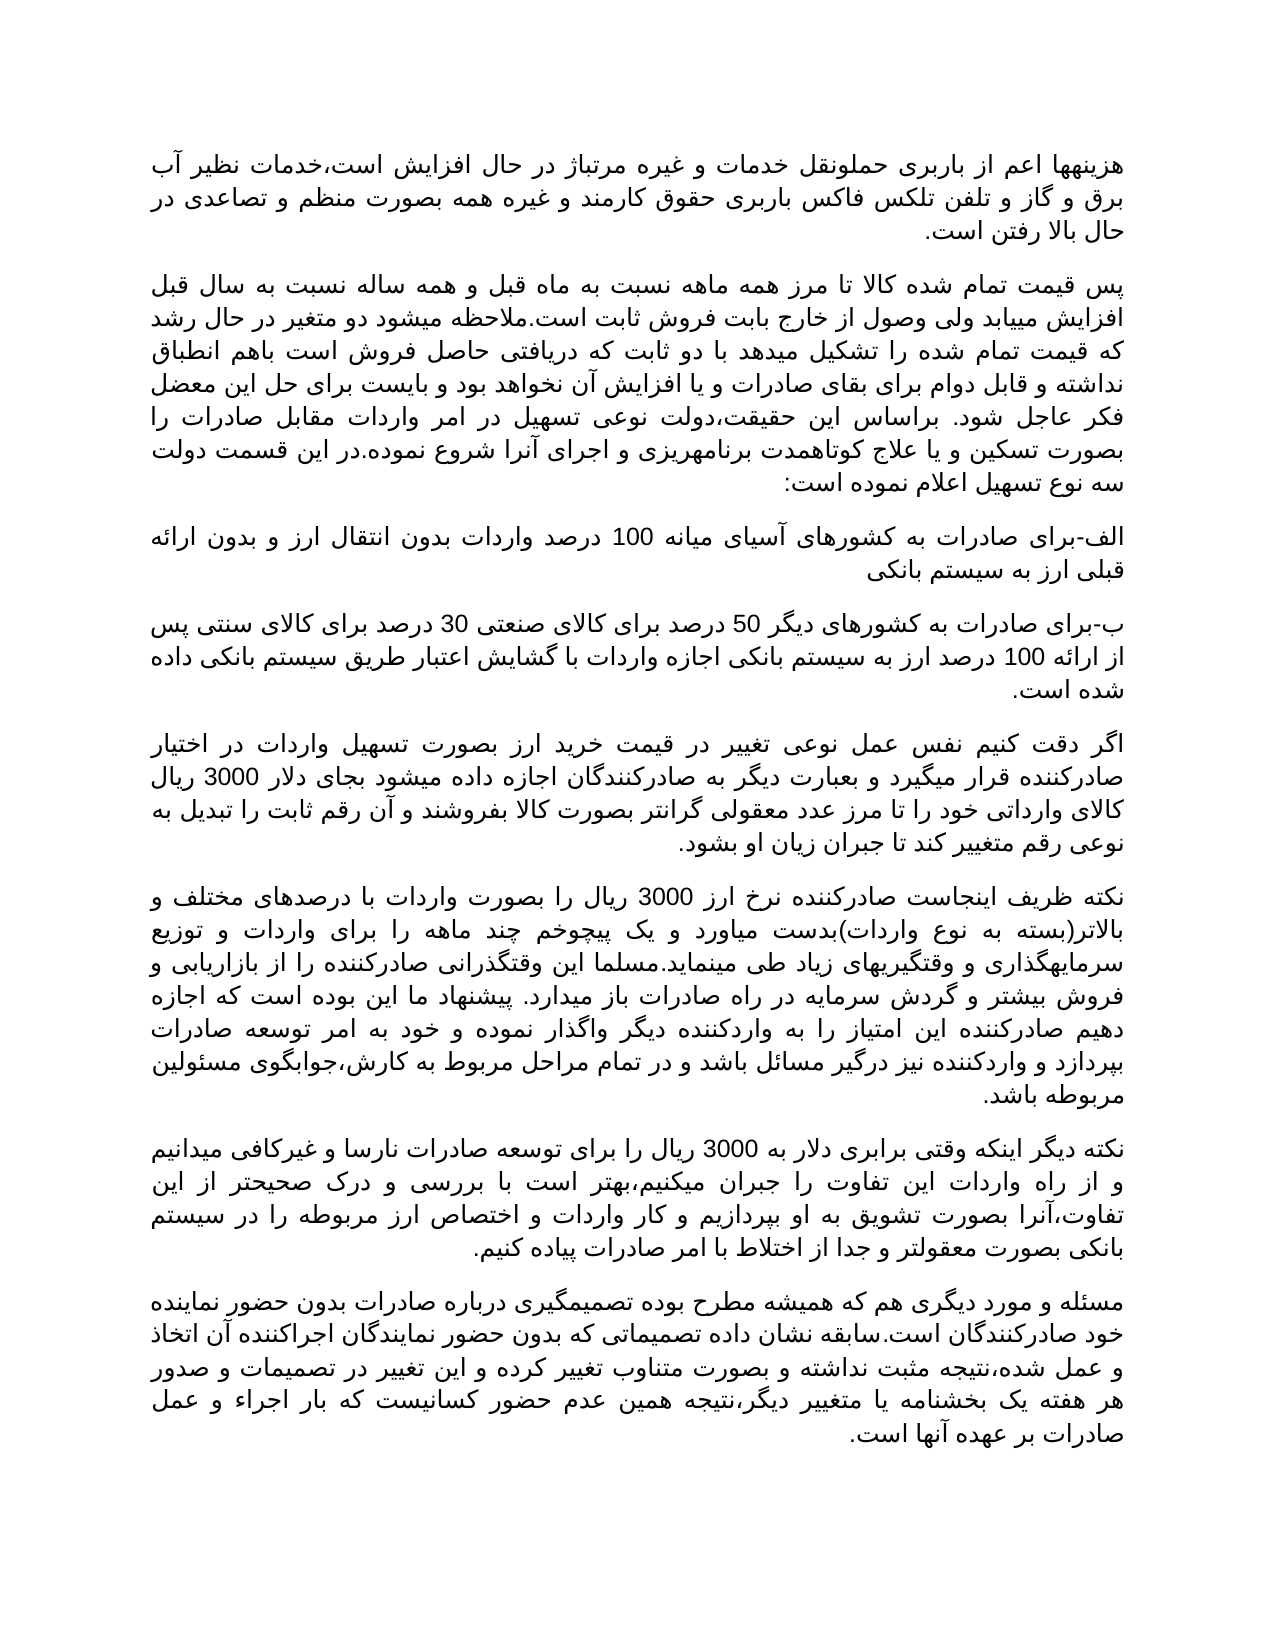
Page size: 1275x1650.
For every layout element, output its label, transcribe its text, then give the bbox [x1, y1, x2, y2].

text الف-برای صادرات به کشورهای آسیای میانه 100 درصد واردات بدون انتقال ارز و بدون ارائه قبلی ارز به‏ سیستم بانکی [150, 522, 1125, 584]
text مسئله و مورد دیگری هم که همیشه مطرح بوده‏ تصمیم‏گیری درباره صادرات بدون حضور نماینده خود صادرکنندگان است.سابقه نشان داده تصمیماتی که بدون‏ حضور نمایندگان اجراکننده آن اتخاذ و عمل شده،نتیجه‏ مثبت نداشته و بصورت متناوب تغییر کرده و این تغییر در تصمیمات و صدور هر هفته یک بخشنامه یا متغییر دیگر،نتیجه همین عدم حضور کسانیست که بار اجراء و عمل صادرات بر عهده آنها است. [150, 1286, 1125, 1447]
text هزینه‏ها اعم از باربری حمل‏ونقل خدمات و غیره مرتباژ در حال افزایش است،خدمات نظیر آب برق و گاز و تلفن‏ تلکس فاکس باربری حقوق کارمند و غیره همه بصورت‏ منظم و تصاعدی در حال بالا رفتن است. [150, 150, 1125, 245]
text پس قیمت تمام شده کالا تا مرز همه ماهه نسبت به ماه‏ قبل و همه ساله نسبت به سال قبل افزایش می‏یابد ولی‏ وصول از خارج بابت فروش ثابت است.ملاحظه میشود دو متغیر در حال رشد که قیمت تمام شده را تشکیل میدهد با دو ثابت که دریافتی حاصل فروش است باهم انطباق‏ نداشته و قابل دوام برای بقای صادرات و یا افزایش آن‏ نخواهد بود و بایست برای حل این معضل فکر عاجل شود. براساس این حقیقت،دولت نوعی تسهیل در امر واردات‏ مقابل صادرات را بصورت تسکین و یا علاج کوتاه‏مدت‏ برنامه‏ریزی و اجرای آنرا شروع نموده.در این قسمت دولت‏ سه نوع تسهیل اعلام نموده است: [150, 270, 1125, 497]
text اگر دقت کنیم نفس عمل نوعی تغییر در قیمت خرید ارز بصورت تسهیل واردات در اختیار صادرکننده قرار میگیرد و بعبارت دیگر به صادرکنندگان اجازه داده میشود بجای‏ دلار 3000 ریال کالای وارداتی خود را تا مرز عدد معقولی‏ گران‏تر بصورت کالا بفروشند و آن رقم ثابت را تبدیل به‏ نوعی رقم متغییر کند تا جبران زیان او بشود. [150, 729, 1125, 856]
text نکته ظریف اینجاست صادرکننده نرخ ارز 3000 ریال‏ را بصورت واردات با درصدهای مختلف و بالاتر(بسته به‏ نوع واردات)بدست میاورد و یک پیچ‏وخم چند ماهه را برای‏ واردات و توزیع سرمایه‏گذاری و وقت‏گیری‏های زیاد طی‏ مینماید.مسلما این وقت‏گذرانی صادرکننده را از بازاریابی‏ و فروش بیشتر و گردش سرمایه در راه صادرات باز میدارد. پیشنهاد ما این بوده است که اجازه دهیم صادرکننده این‏ امتیاز را به واردکننده دیگر واگذار نموده و خود به امر توسعه‏ صادرات بپردازد و واردکننده نیز درگیر مسائل باشد و در تمام‏ مراحل مربوط به کارش،جوابگوی مسئولین مربوطه باشد. [150, 882, 1125, 1108]
text نکته دیگر اینکه وقتی برابری دلار به 3000 ریال را برای توسعه صادرات نارسا و غیرکافی میدانیم و از راه‏ واردات این تفاوت را جبران میکنیم،بهتر است با بررسی‏ و درک صحیح‏تر از این تفاوت،آنرا بصورت تشویق به او بپردازیم و کار واردات و اختصاص ارز مربوطه را در سیستم‏ بانکی بصورت معقول‏تر و جدا از اختلاط با امر صادرات‏ پیاده کنیم. [150, 1133, 1125, 1261]
text ب-برای صادرات به کشورهای دیگر 50 درصد برای‏ کالای صنعتی 30 درصد برای کالای سنتی پس از ارائه‏ 100 درصد ارز به سیستم بانکی اجازه واردات با گشایش‏ اعتبار طریق سیستم بانکی داده شده است. [150, 609, 1125, 703]
